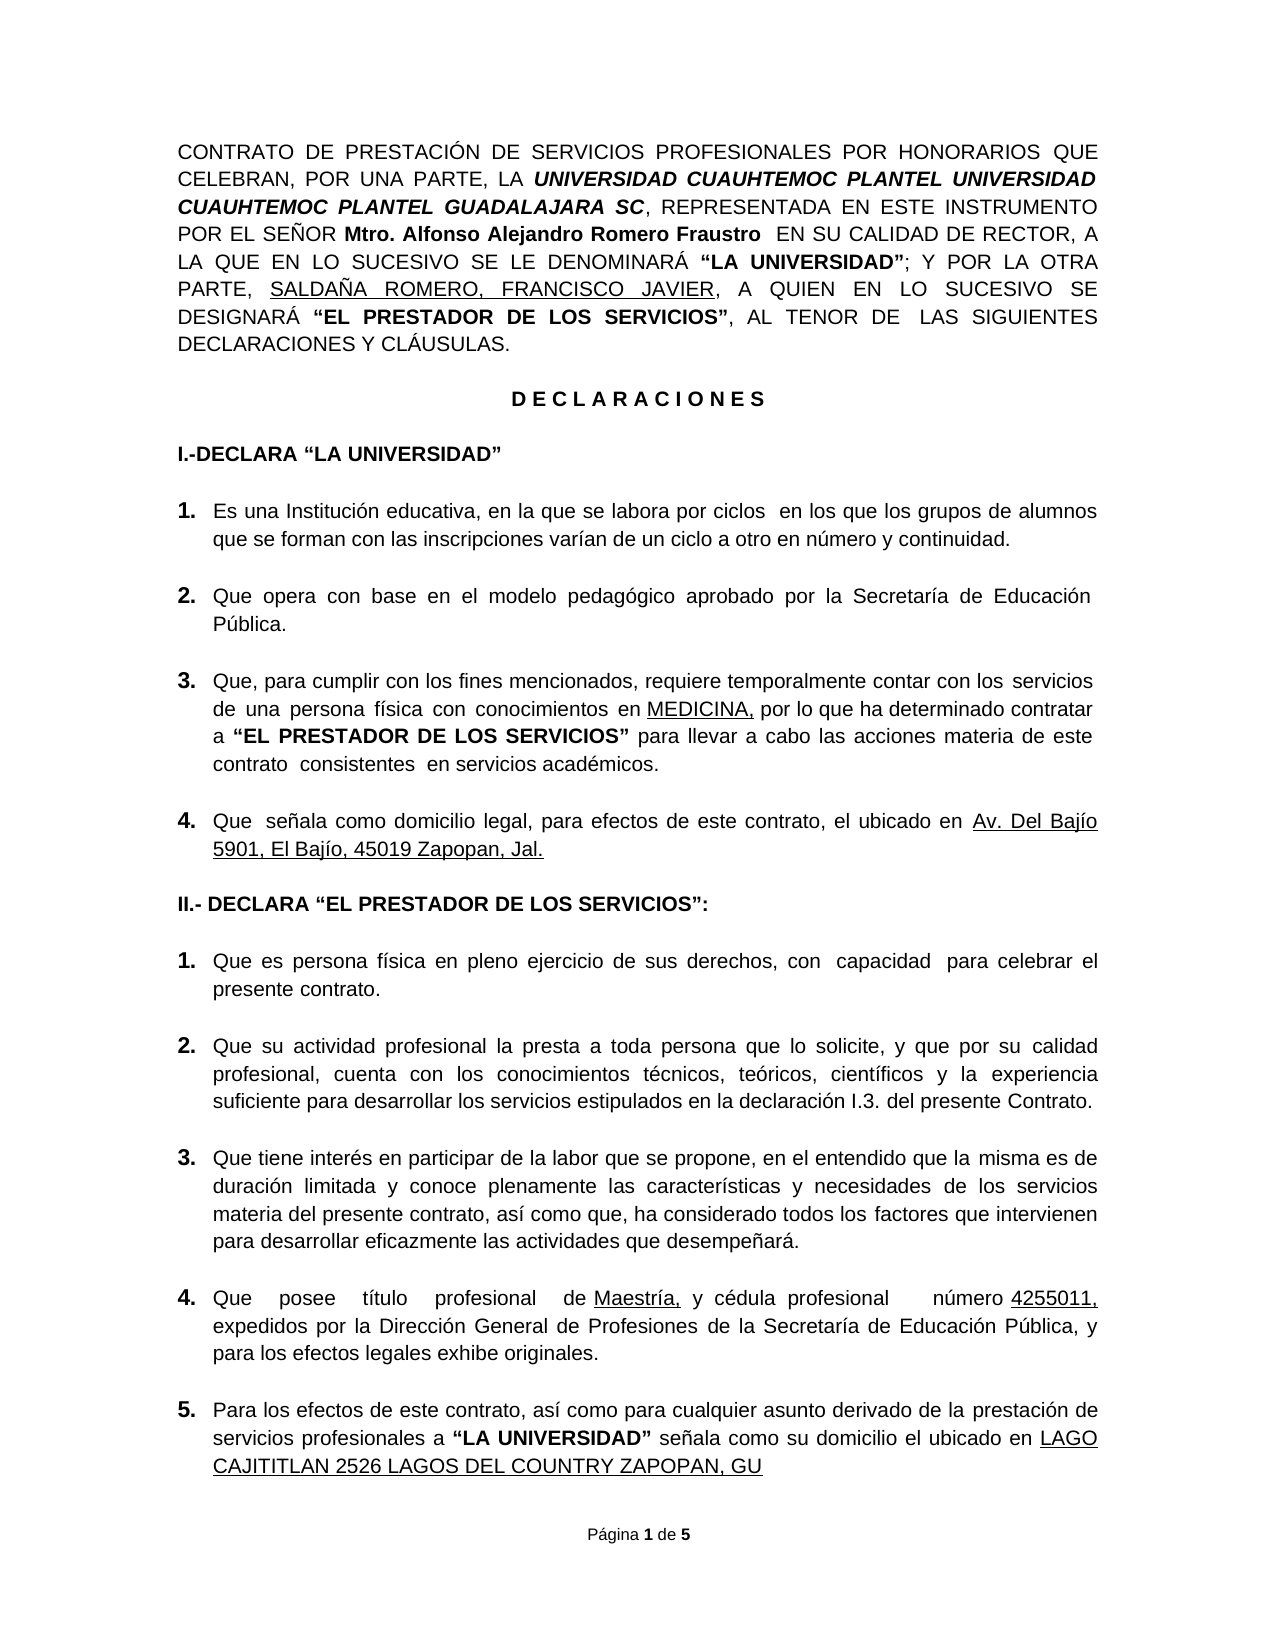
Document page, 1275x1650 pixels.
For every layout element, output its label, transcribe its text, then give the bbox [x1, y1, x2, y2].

list Es una Institución educativa, en la que se labora por ciclos en los que los grupos de alumnos que se forman con las inscripciones varían de un ciclo a otro en número y continuidad. [177, 497, 1098, 551]
list Para los efectos de este contrato, así como para cualquier asunto derivado de la prestación de servicios profesionales a “LA UNIVERSIDAD” señala como su domicilio el ubicado en LAGO CAJITITLAN 2526 LAGOS DEL COUNTRY ZAPOPAN, GU [177, 1396, 1098, 1478]
text CONTRATO DE PRESTACIÓN DE SERVICIOS PROFESIONALES POR HONORARIOS QUE CELEBRAN, POR UNA PARTE, LA UNIVERSIDAD CUAUHTEMOC PLANTEL UNIVERSIDAD CUAUHTEMOC PLANTEL GUADALAJARA SC, REPRESENTADA EN ESTE INSTRUMENTO POR EL SEÑOR Mtro. Alfonso Alejandro Romero Fraustro EN SU CALIDAD DE RECTOR, A LA QUE EN LO SUCESIVO SE LE DENOMINARÁ “LA UNIVERSIDAD”; Y POR LA OTRA PARTE, SALDAÑA ROMERO, FRANCISCO JAVIER, A QUIEN EN LO SUCESIVO SE DESIGNARÁ “EL PRESTADOR DE LOS SERVICIOS”, AL TENOR DE LAS SIGUIENTES DECLARACIONES Y CLÁUSULAS. [177, 139, 1098, 356]
list Que señala como domicilio legal, para efectos de este contrato, el ubicado en Av. Del Bajío 5901, El Bajío, 45019 Zapopan, Jal. [177, 807, 1098, 861]
list Que tiene interés en participar de la labor que se propone, en el entendido que la misma es de duración limitada y conoce plenamente las características y necesidades de los servicios materia del presente contrato, así como que, ha considerado todos los factores que intervienen para desarrollar eficazmente las actividades que desempeñará. [177, 1144, 1098, 1253]
subtitle II.- DECLARA “EL PRESTADOR DE LOS SERVICIOS”: [177, 892, 1110, 916]
subtitle D E C L A R A C I O N E S [177, 387, 1098, 411]
list Que posee título profesional de Maestría, y cédula profesional número 4255011, expedidos por la Dirección General de Profesiones de la Secretaría de Educación Pública, y para los efectos legales exhibe originales. [177, 1284, 1098, 1365]
list Que es persona física en pleno ejercicio de sus derechos, con capacidad para celebrar el presente contrato. [177, 947, 1098, 1001]
list Que su actividad profesional la presta a toda persona que lo solicite, y que por su calidad profesional, cuenta con los conocimientos técnicos, teóricos, científicos y la experiencia suficiente para desarrollar los servicios estipulados en la declaración I.3. del presente Contrato. [177, 1032, 1098, 1113]
list Que opera con base en el modelo pedagógico aprobado por la Secretaría de Educación Pública. [177, 582, 1092, 636]
text I.-DECLARA “LA UNIVERSIDAD” [177, 442, 1110, 466]
list Que, para cumplir con los fines mencionados, requiere temporalmente contar con los servicios de una persona física con conocimientos en MEDICINA, por lo que ha determinado contratar a “EL PRESTADOR DE LOS SERVICIOS” para llevar a cabo las acciones materia de este contrato consistentes en servicios académicos. [177, 667, 1093, 776]
